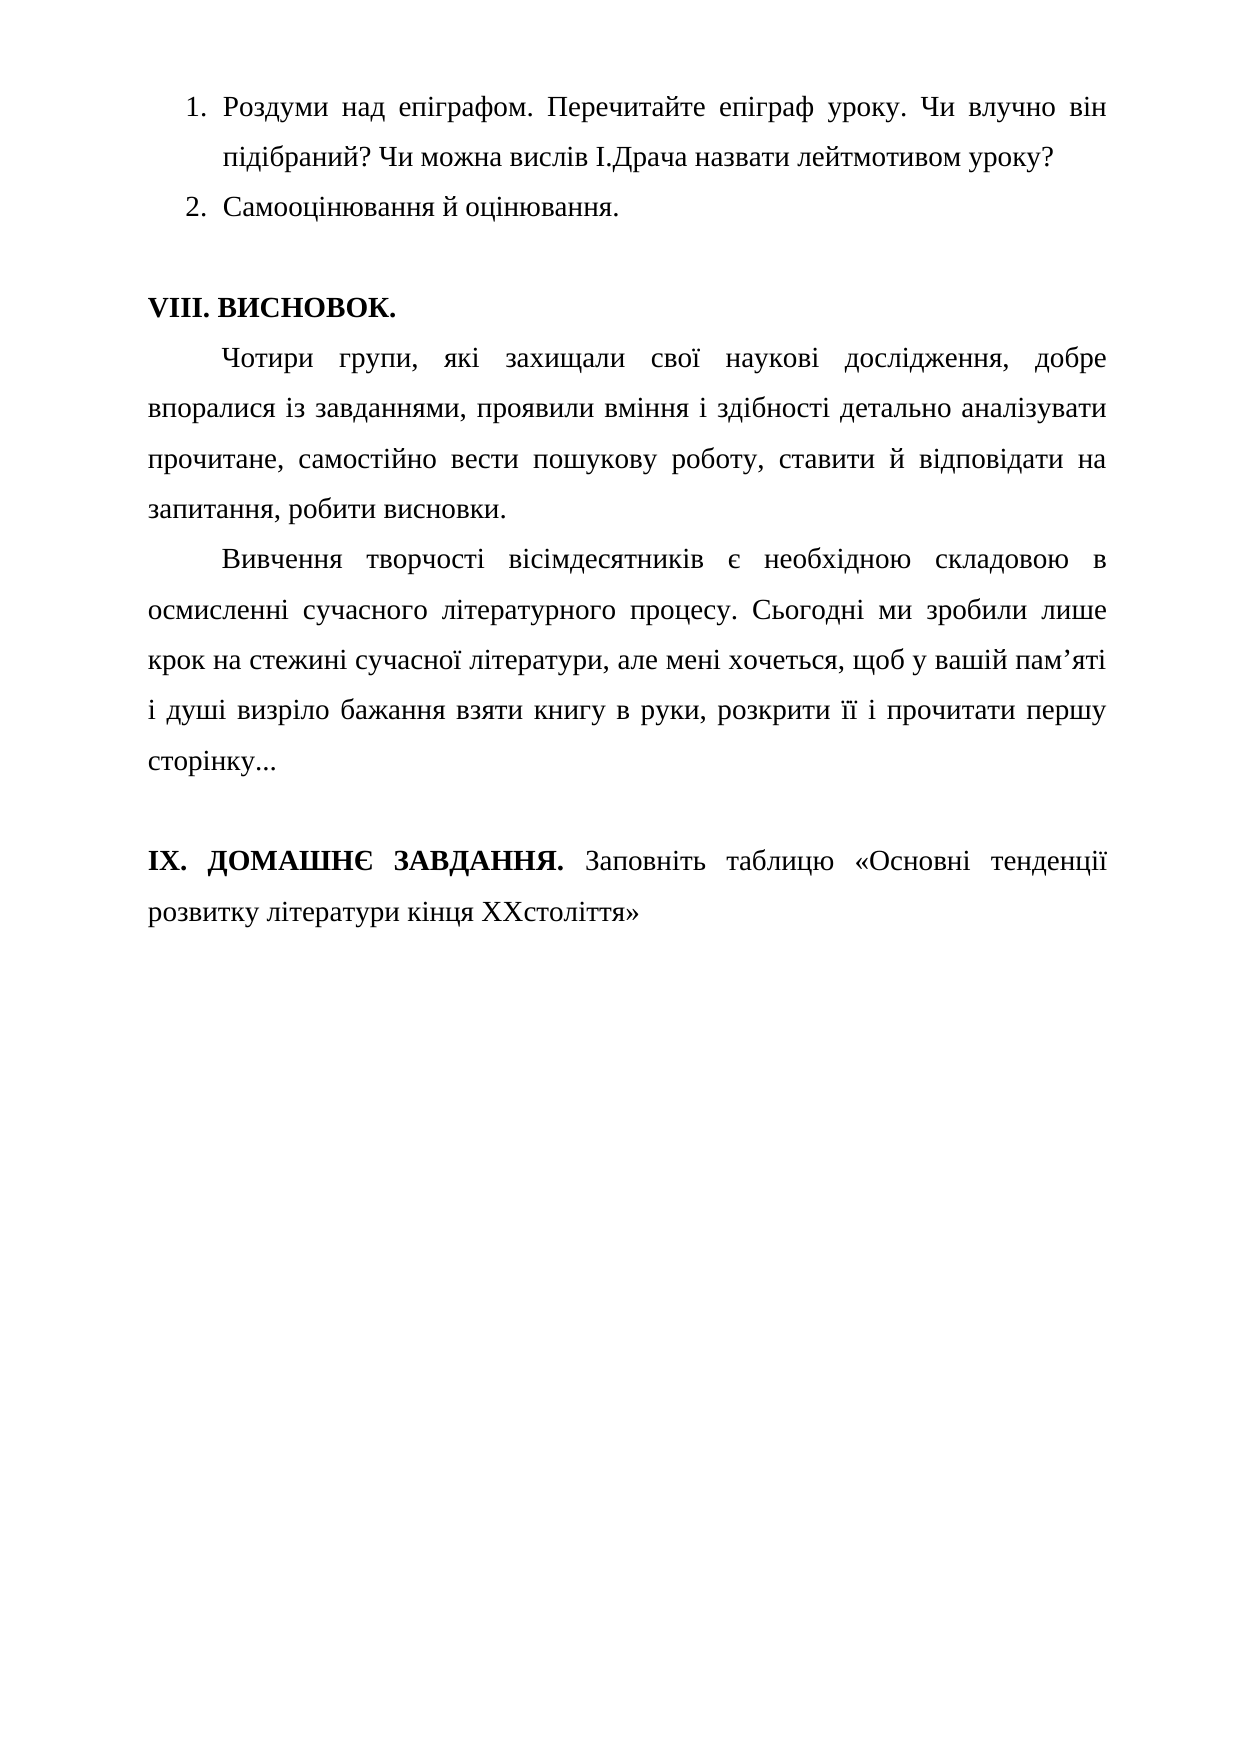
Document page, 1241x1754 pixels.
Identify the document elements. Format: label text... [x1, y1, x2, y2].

text VІIІ. ВИСНОВОК. [148, 290, 1108, 323]
list Самооцінювання й оцінювання. [185, 189, 1108, 223]
text Вивчення творчості вісімдесятників є необхідною складовою в осмисленні сучасного літературного процесу. Сьогодні ми зробили лише крок на стежині сучасної літератури, але мені хочеться, щоб у вашій пам’яті і душі визріло бажання взяти книгу в руки, розкрити її і прочитати першу сторінку... [148, 541, 1108, 776]
text Чотири групи, які захищали свої наукові дослідження, добре впоралися із завданнями, проявили вміння і здібності детально аналізувати прочитане, самостійно вести пошукову роботу, ставити й відповідати на запитання, робити висновки. [148, 340, 1108, 525]
text ІХ. ДОМАШНЄ ЗАВДАННЯ. Заповніть таблицю «Основні тенденції розвитку літератури кінця ХХстоліття» [148, 843, 1108, 927]
list Роздуми над епіграфом. Перечитайте епіграф уроку. Чи влучно він підібраний? Чи можна вислів І.Драча назвати лейтмотивом уроку? [185, 89, 1108, 172]
